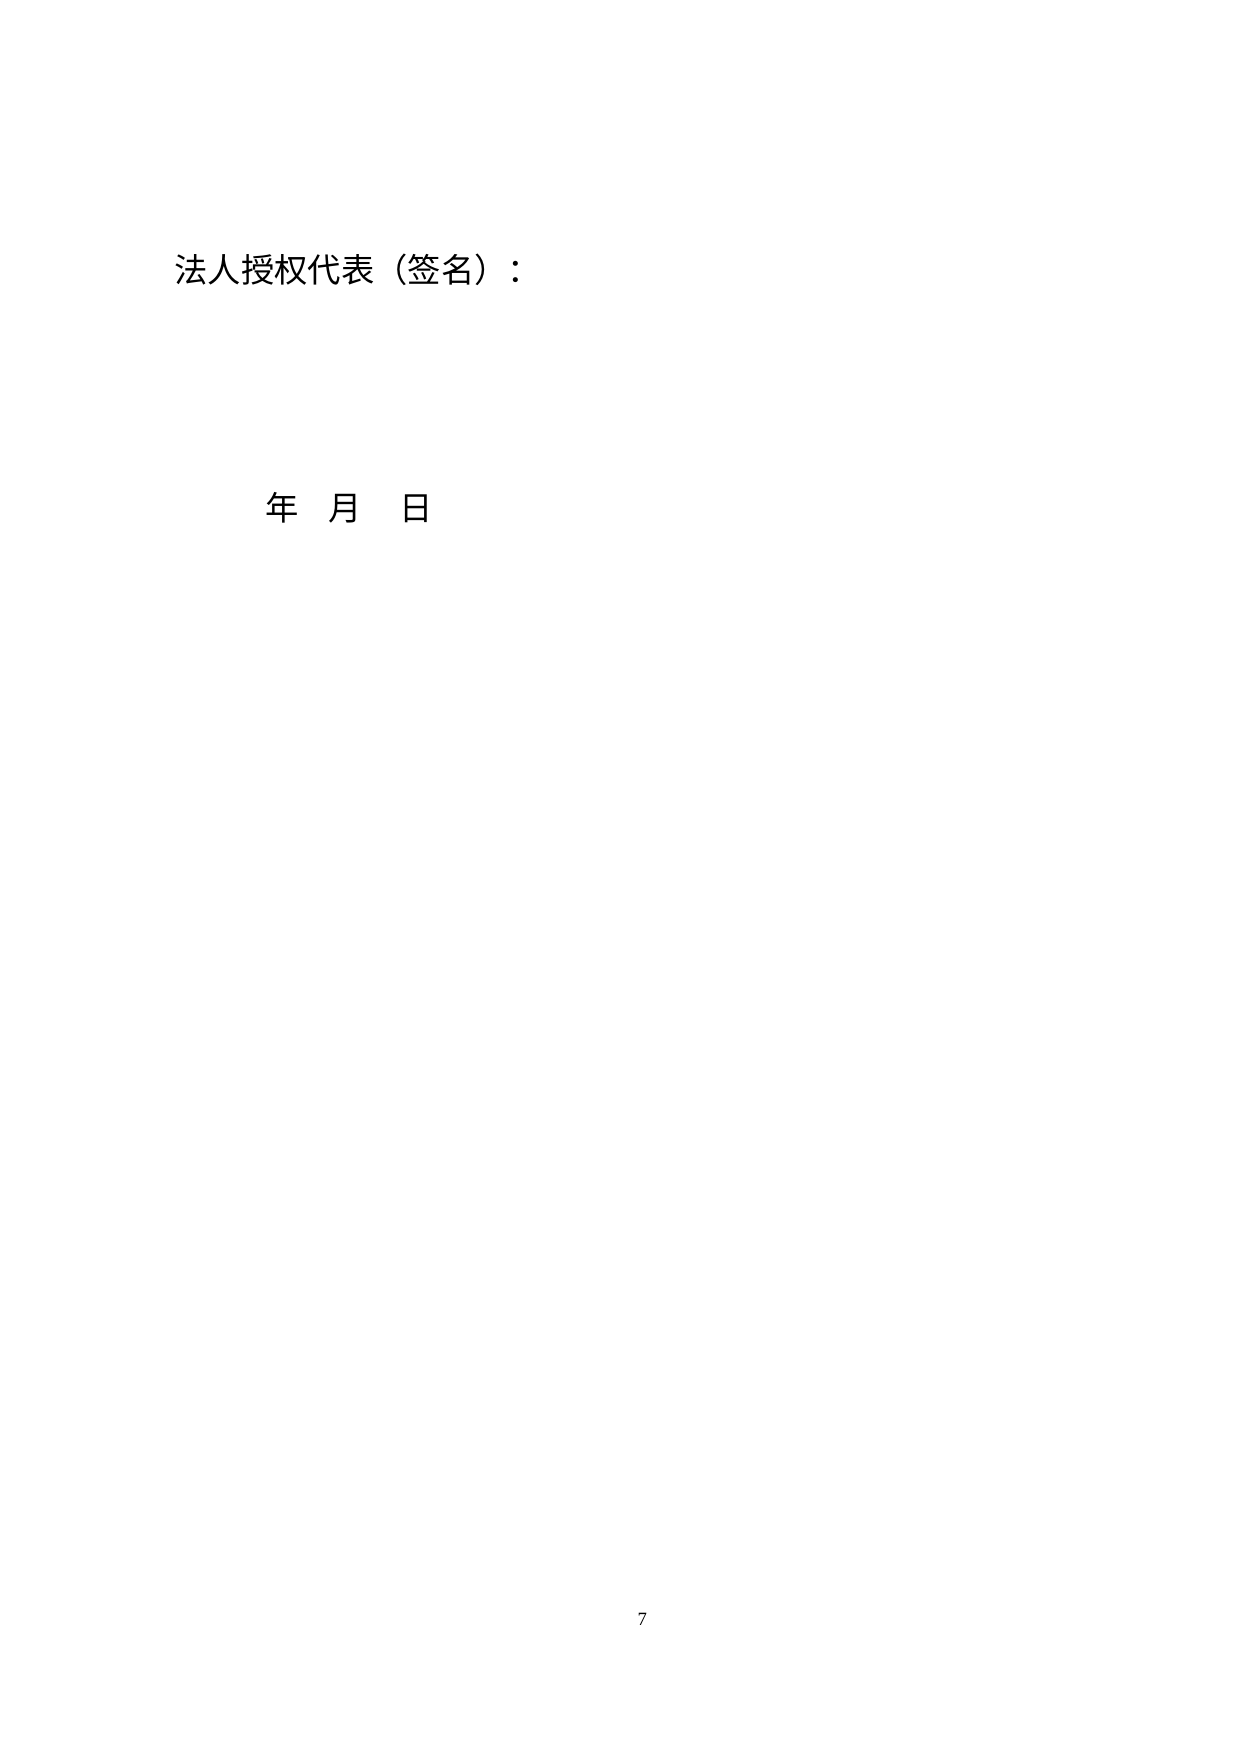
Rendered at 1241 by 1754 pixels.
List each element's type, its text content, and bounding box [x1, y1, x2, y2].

text 法人授权代表（签名）： [165, 228, 1087, 307]
text 年 月 日 [165, 466, 1087, 546]
